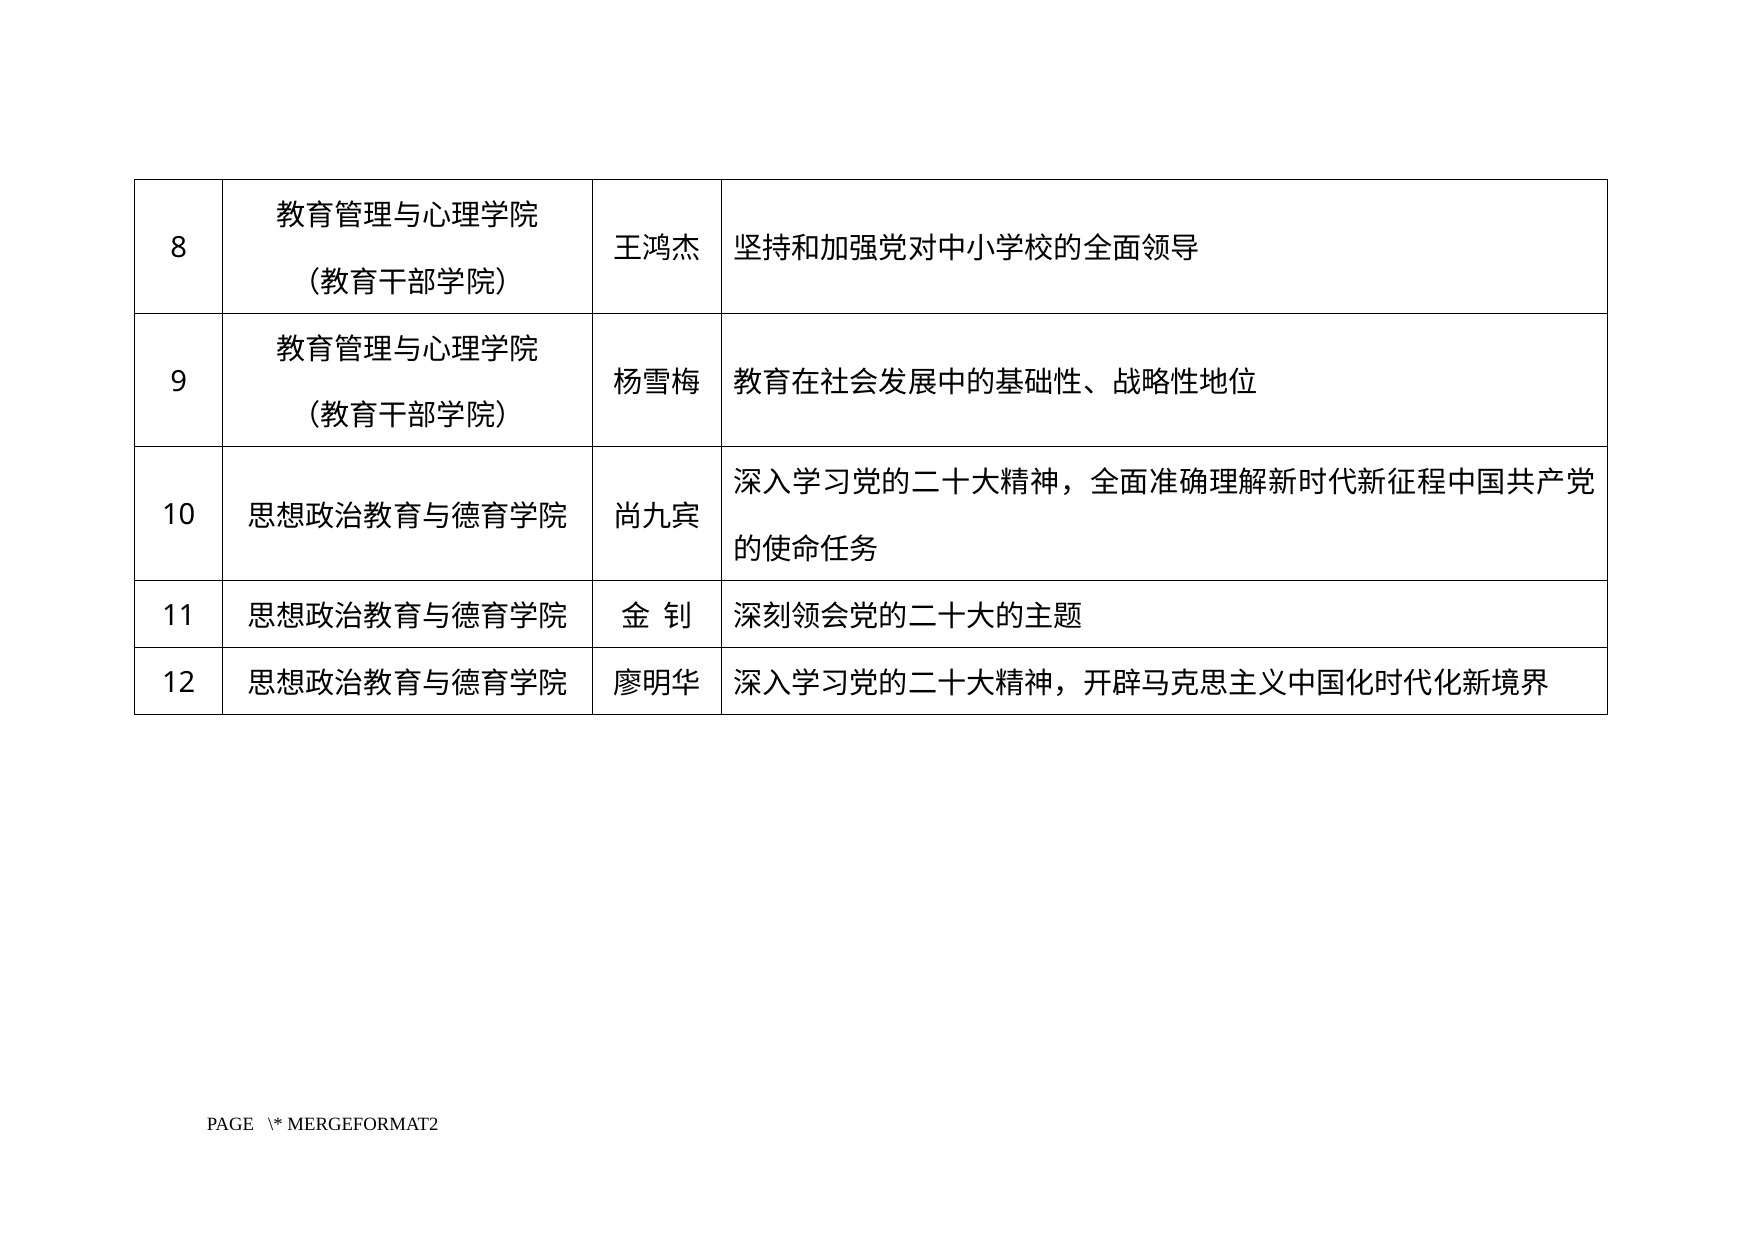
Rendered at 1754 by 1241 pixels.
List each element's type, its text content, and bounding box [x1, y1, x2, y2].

table_cell 12 [135, 648, 222, 714]
table_cell 金 钊 [593, 581, 721, 647]
table_cell 深刻领会党的二十大的主题 [722, 581, 1607, 647]
table_cell 杨雪梅 [593, 314, 721, 446]
table_cell 8 [135, 180, 222, 312]
table_cell 教育在社会发展中的基础性、战略性地位 [722, 314, 1607, 446]
table_cell 坚持和加强党对中小学校的全面领导 [722, 180, 1607, 312]
table_cell 9 [135, 314, 222, 446]
table_cell 10 [135, 447, 222, 579]
table_cell 教育管理与心理学院 （教育干部学院） [223, 314, 592, 446]
table_cell 思想政治教育与德育学院 [223, 648, 592, 714]
table_cell 思想政治教育与德育学院 [223, 447, 592, 579]
table_cell 王鸿杰 [593, 180, 721, 312]
table_cell 思想政治教育与德育学院 [223, 581, 592, 647]
table_cell 廖明华 [593, 648, 721, 714]
table_cell 尚九宾 [593, 447, 721, 579]
table_cell 深入学习党的二十大精神，全面准确理解新时代新征程中国共产党的使命任务 [722, 447, 1607, 579]
table_cell 深入学习党的二十大精神，开辟马克思主义中国化时代化新境界 [722, 648, 1607, 714]
table_cell 教育管理与心理学院 （教育干部学院） [223, 180, 592, 312]
table_cell 11 [135, 581, 222, 647]
